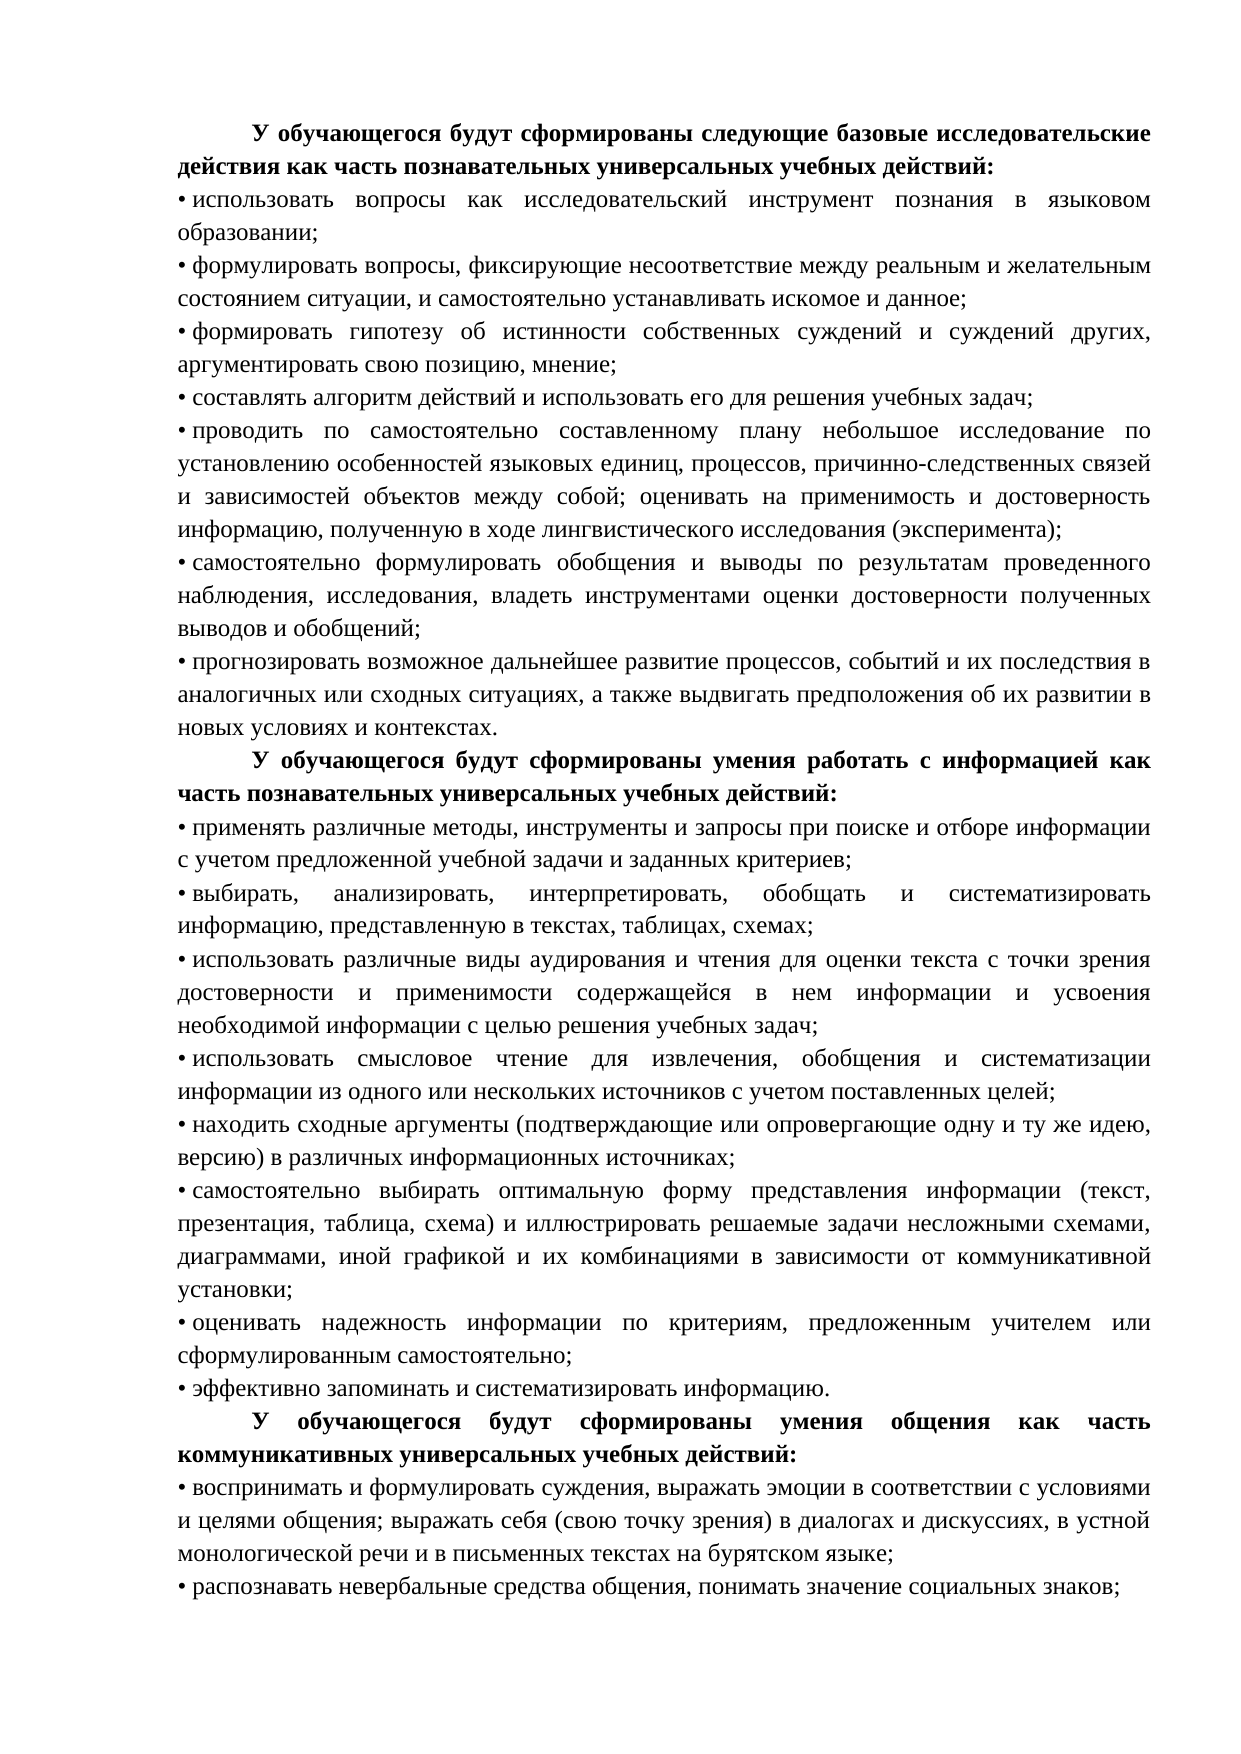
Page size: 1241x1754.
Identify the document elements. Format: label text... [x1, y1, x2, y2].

list самостоятельно выбирать оптимальную форму представления информации (текст, презентация, таблица, схема) и иллюстрировать решаемые задачи несложными схемами, диаграммами, иной графикой и их комбинациями в зависимости от коммуникативной установки; [177, 1175, 1152, 1303]
list самостоятельно формулировать обобщения и выводы по результатам проведенного наблюдения, исследования, владеть инструментами оценки достоверности полученных выводов и обобщений; [177, 547, 1152, 642]
list распознавать невербальные средства общения, понимать значение социальных знаков; [177, 1571, 1152, 1600]
list использовать вопросы как исследовательский инструмент познания в языковом образовании; [177, 184, 1152, 246]
list воспринимать и формулировать суждения, выражать эмоции в соответствии с условиями и целями общения; выражать себя (свою точку зрения) в диалогах и дискуссиях, в устной монологической речи и в письменных текстах на бурятском языке; [177, 1472, 1152, 1567]
list использовать различные виды аудирования и чтения для оценки текста с точки зрения достоверности и применимости содержащейся в нем информации и усвоения необходимой информации с целью решения учебных задач; [177, 944, 1152, 1038]
list применять различные методы, инструменты и запросы при поиске и отборе информации с учетом предложенной учебной задачи и заданных критериев; [177, 812, 1152, 873]
text У обучающегося будут сформированы умения общения как часть коммуникативных универсальных учебных действий: [177, 1406, 1152, 1468]
text У обучающегося будут сформированы умения работать с информацией как часть познавательных универсальных учебных действий: [177, 746, 1152, 807]
list составлять алгоритм действий и использовать его для решения учебных задач; [177, 382, 1152, 411]
list находить сходные аргументы (подтверждающие или опровергающие одну и ту же идею, версию) в различных информационных источниках; [177, 1109, 1152, 1171]
list прогнозировать возможное дальнейшее развитие процессов, событий и их последствия в аналогичных или сходных ситуациях, а также выдвигать предположения об их развитии в новых условиях и контекстах. [177, 646, 1152, 741]
list проводить по самостоятельно составленному плану небольшое исследование по установлению особенностей языковых единиц, процессов, причинно-следственных связей и зависимостей объектов между собой; оценивать на применимость и достоверность информацию, полученную в ходе лингвистического исследования (эксперимента); [177, 415, 1152, 543]
list выбирать, анализировать, интерпретировать, обобщать и систематизировать информацию, представленную в текстах, таблицах, схемах; [177, 878, 1152, 939]
list формировать гипотезу об истинности собственных суждений и суждений других, аргументировать свою позицию, мнение; [177, 316, 1152, 378]
list эффективно запоминать и систематизировать информацию. [177, 1373, 1152, 1402]
text У обучающегося будут сформированы следующие базовые исследовательские действия как часть познавательных универсальных учебных действий: [177, 118, 1152, 180]
list формулировать вопросы, фиксирующие несоответствие между реальным и желательным состоянием ситуации, и самостоятельно устанавливать искомое и данное; [177, 250, 1152, 312]
list оценивать надежность информации по критериям, предложенным учителем или сформулированным самостоятельно; [177, 1307, 1152, 1369]
list использовать смысловое чтение для извлечения, обобщения и систематизации информации из одного или нескольких источников с учетом поставленных целей; [177, 1043, 1152, 1104]
